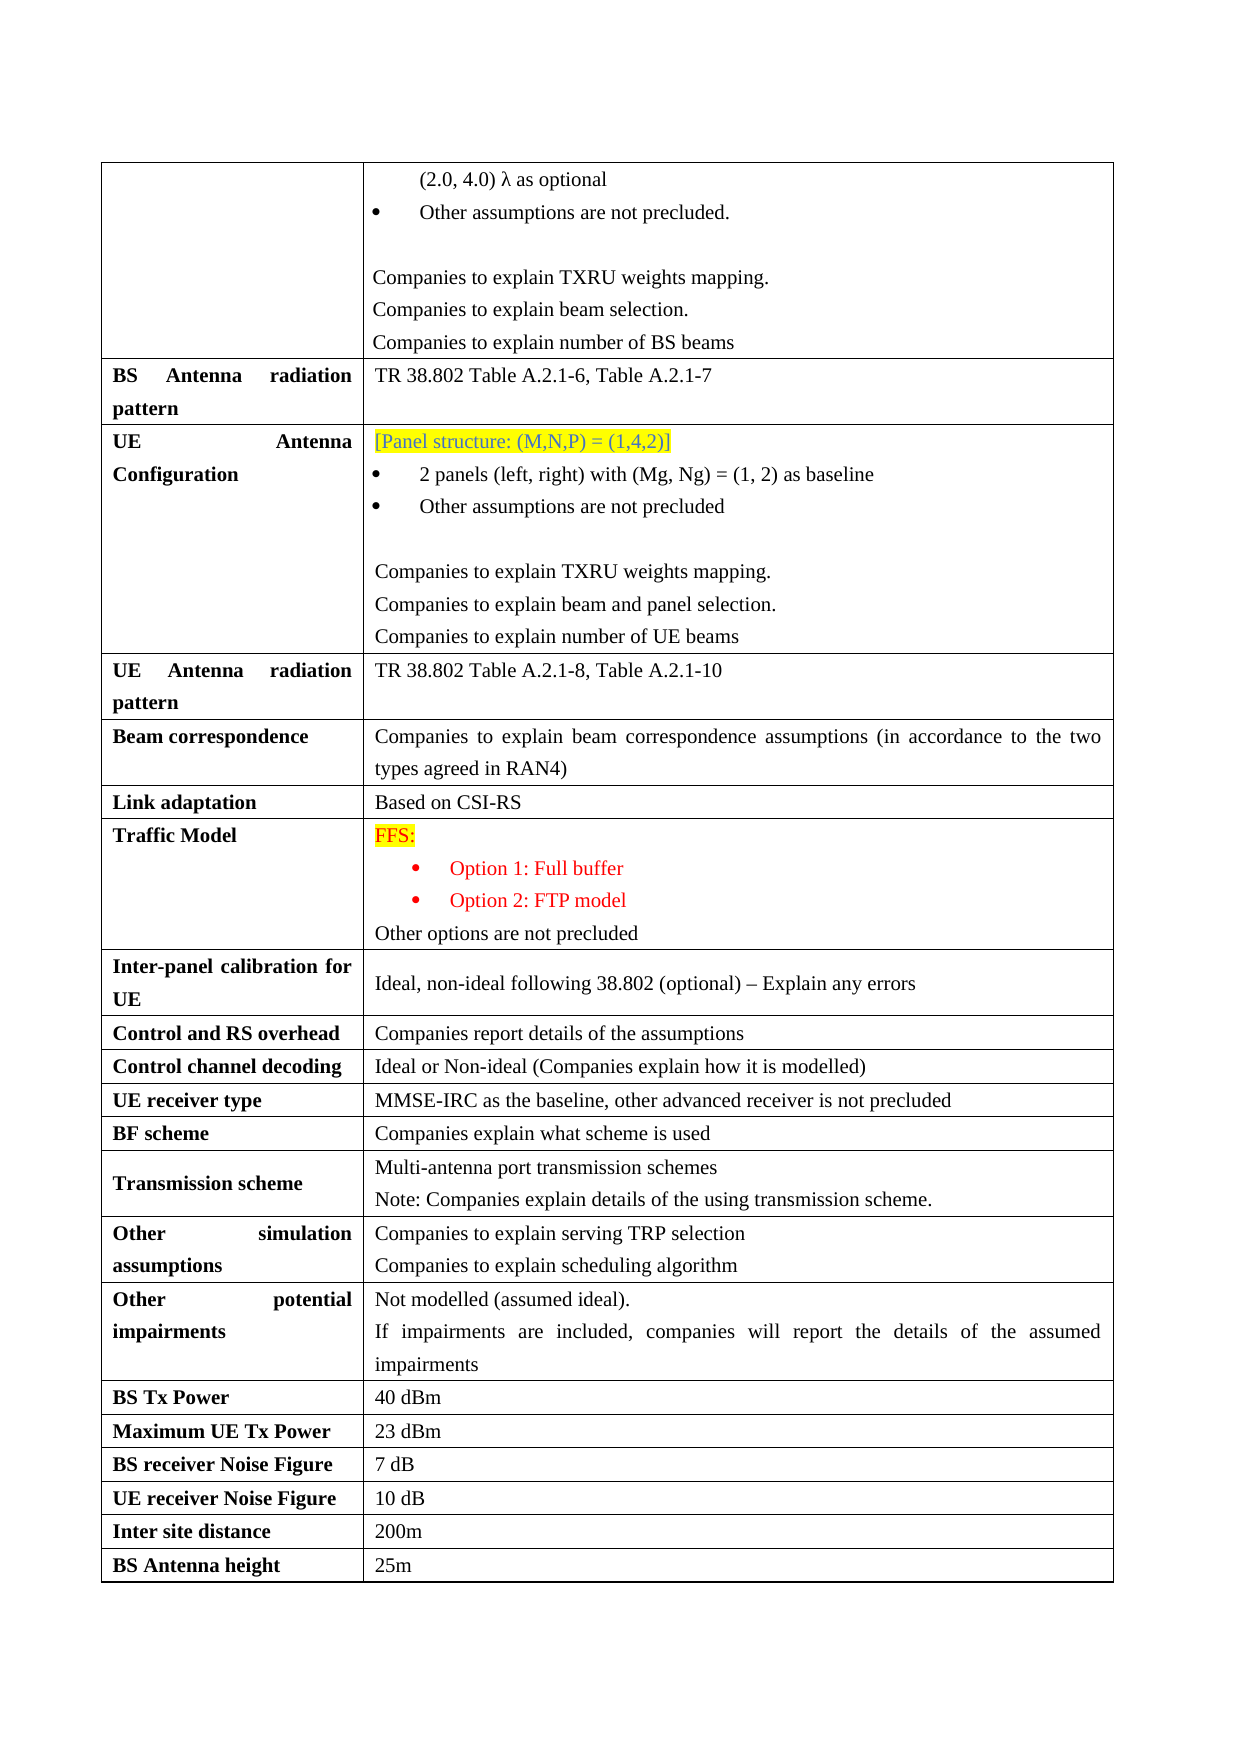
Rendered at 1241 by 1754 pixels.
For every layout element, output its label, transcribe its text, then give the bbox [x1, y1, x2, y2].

table_cell Transmission scheme [102, 1151, 363, 1216]
table_cell Companies explain what scheme is used [364, 1117, 1113, 1149]
table_cell TR 38.802 Table A.2.1-6, Table A.2.1-7 [364, 359, 1113, 424]
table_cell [364, 163, 1113, 358]
table_cell Based on CSI-RS [364, 786, 1113, 818]
table_cell BS receiver Noise Figure [102, 1448, 363, 1481]
table_cell MMSE-IRC as the baseline, other advanced receiver is not precluded [364, 1084, 1113, 1116]
table_cell Maximum UE Tx Power [102, 1415, 363, 1447]
table_cell 40 dBm [364, 1381, 1113, 1414]
table_cell Not modelled (assumed ideal). If impairments are included, companies will report the details of the assumed impairments [364, 1283, 1113, 1380]
table_cell UE Antenna radiation pattern [102, 654, 363, 719]
table_cell [Panel structure: (M,N,P) = (1,4,2)] 2 panels (left, right) with (Mg, Ng) = (1, 2) as baseline Other assumptions are not precluded Companies to explain TXRU weights mapping. Companies to explain beam and panel selection. Companies to explain number of UE beams [364, 425, 1113, 653]
table_cell FFS: Option 1: Full buffer Option 2: FTP model Other options are not precluded [364, 819, 1113, 949]
table_cell Companies to explain serving TRP selection Companies to explain scheduling algorithm [364, 1217, 1113, 1282]
table_cell 200m [364, 1515, 1113, 1548]
table_cell Multi-antenna port transmission schemes Note: Companies explain details of the using transmission scheme. [364, 1151, 1113, 1216]
table_cell UE receiver type [102, 1084, 363, 1116]
table_cell Companies report details of the assumptions [364, 1016, 1113, 1049]
table_cell Inter-panel calibration for UE [102, 950, 363, 1015]
table_cell Inter site distance [102, 1515, 363, 1548]
table_cell BF scheme [102, 1117, 363, 1149]
table_cell Control channel decoding [102, 1050, 363, 1082]
table_cell UE Antenna Configuration [102, 425, 363, 653]
table_cell Other simulation assumptions [102, 1217, 363, 1282]
table_cell Beam correspondence [102, 720, 363, 785]
table_cell 23 dBm [364, 1415, 1113, 1447]
table_cell TR 38.802 Table A.2.1-8, Table A.2.1-10 [364, 654, 1113, 719]
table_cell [102, 163, 363, 358]
table_cell 7 dB [364, 1448, 1113, 1481]
table_cell BS Antenna height [102, 1549, 363, 1581]
table_cell Ideal or Non-ideal (Companies explain how it is modelled) [364, 1050, 1113, 1082]
table_cell BS Antenna radiation pattern [102, 359, 363, 424]
table_cell Control and RS overhead [102, 1016, 363, 1049]
table_cell Ideal, non-ideal following 38.802 (optional) – Explain any errors [364, 950, 1113, 1015]
table_cell Companies to explain beam correspondence assumptions (in accordance to the two types agreed in RAN4) [364, 720, 1113, 785]
table_cell 25m [364, 1549, 1113, 1581]
table_cell UE receiver Noise Figure [102, 1482, 363, 1514]
table_cell Link adaptation [102, 786, 363, 818]
table_cell Other potential impairments [102, 1283, 363, 1380]
table_cell BS Tx Power [102, 1381, 363, 1414]
table_cell 10 dB [364, 1482, 1113, 1514]
table_cell Traffic Model [102, 819, 363, 949]
